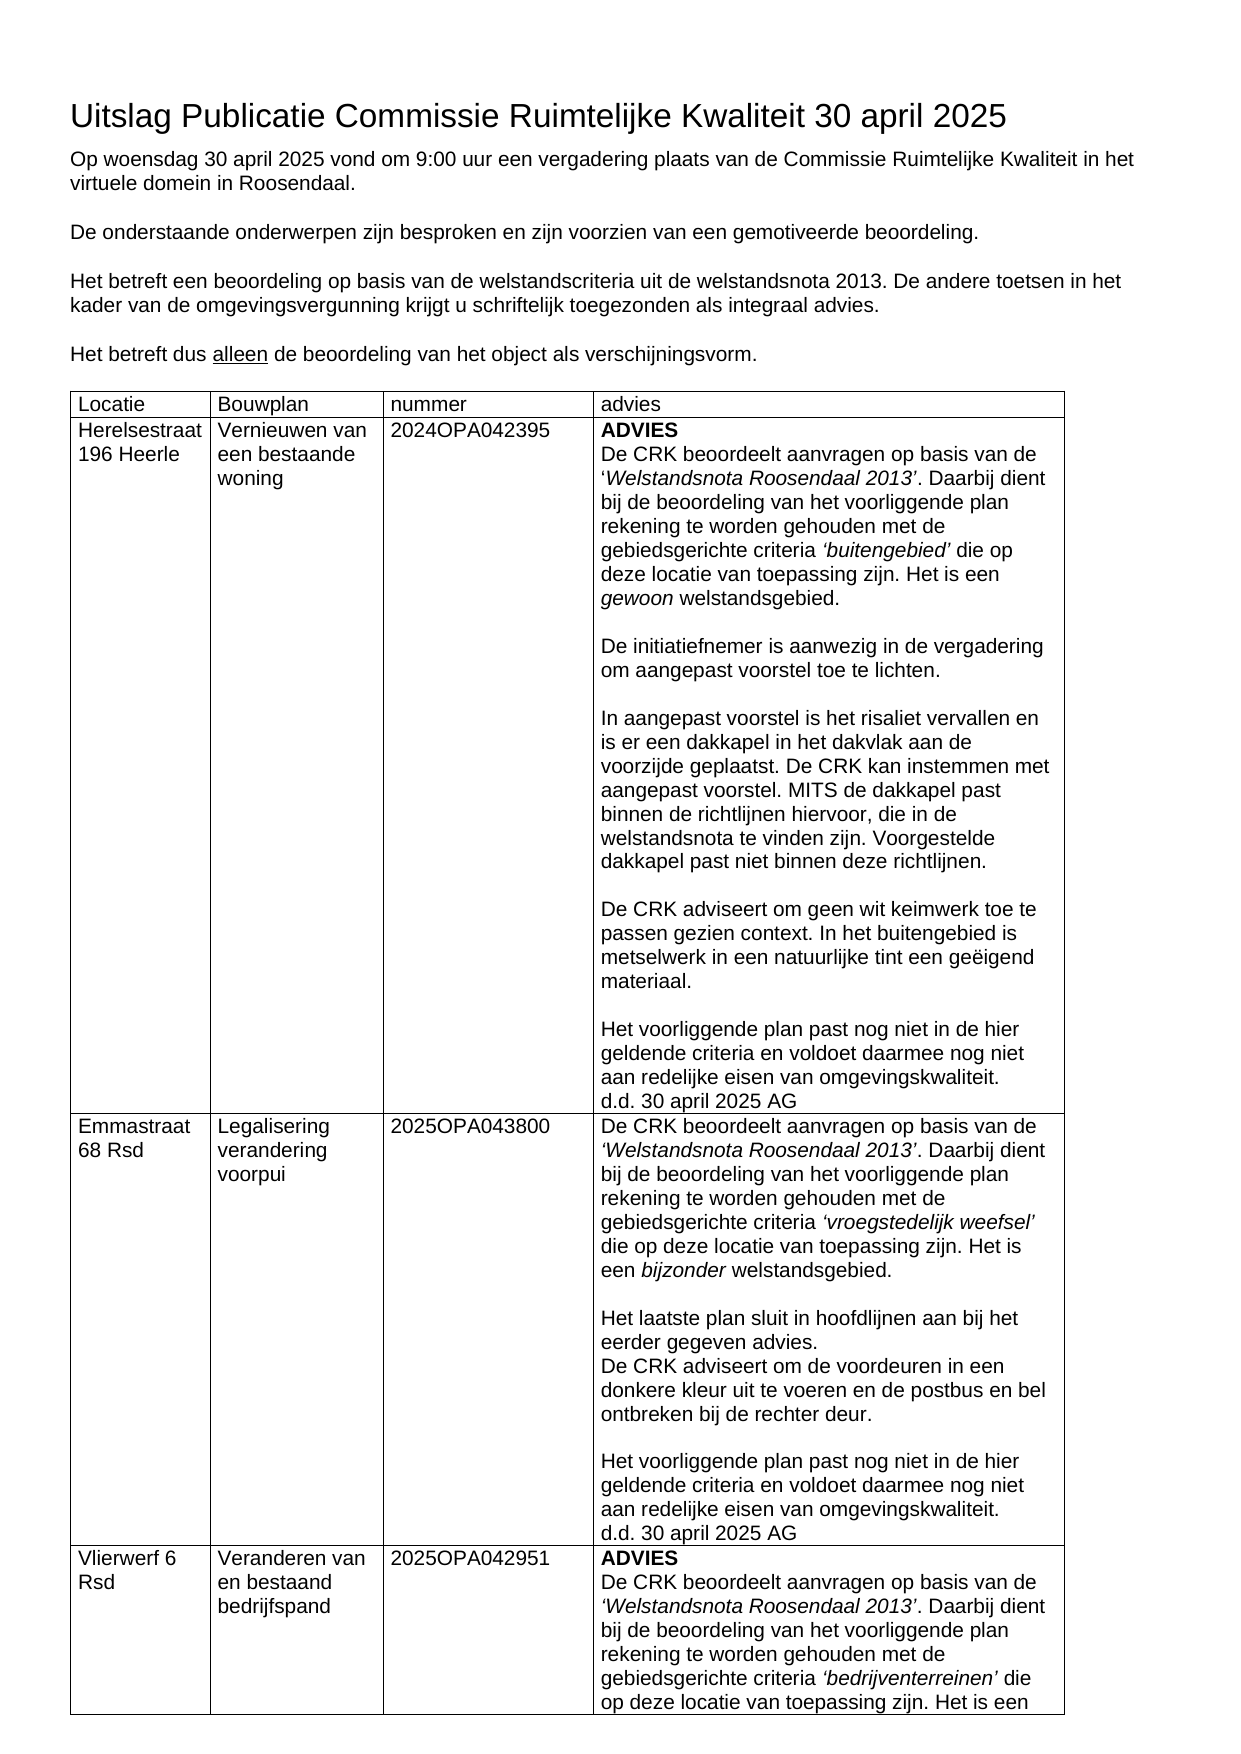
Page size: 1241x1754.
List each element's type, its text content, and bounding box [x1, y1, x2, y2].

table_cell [594, 1546, 1064, 1714]
table_cell Emmastraat 68 Rsd [71, 1114, 210, 1545]
table_cell Vlierwerf 6 Rsd [71, 1546, 210, 1714]
table_cell 2024OPA042395 [384, 418, 593, 1113]
table_header advies [594, 392, 1064, 417]
text De onderstaande onderwerpen zijn besproken en zijn voorzien van een gemotiveerde beoordeling. [70, 220, 1152, 244]
table_cell De CRK beoordeelt aanvragen op basis van de ‘Welstandsnota Roosendaal 2013’. Daarbij dient bij de beoordeling van het voorliggende plan rekening te worden gehouden met de gebiedsgerichte criteria ‘vroegstedelijk weefsel’ die op deze locatie van toepassing zijn. Het is een bijzonder welstandsgebied. Het laatste plan sluit in hoofdlijnen aan bij het eerder gegeven advies. De CRK adviseert om de voordeuren in een donkere kleur uit te voeren en de postbus en bel ontbreken bij de rechter deur. Het voorliggende plan past nog niet in de hier geldende criteria en voldoet daarmee nog niet aan redelijke eisen van omgevingskwaliteit. d.d. 30 april 2025 AG [594, 1114, 1064, 1545]
table_header Locatie [71, 392, 210, 417]
text Het betreft een beoordeling op basis van de welstandscriteria uit de welstandsnota 2013. De andere toetsen in het kader van de omgevingsvergunning krijgt u schriftelijk toegezonden als integraal advies. [70, 269, 1152, 317]
subtitle Uitslag Publicatie Commissie Ruimtelijke Kwaliteit 30 april 2025 [70, 96, 1152, 134]
table_cell ADVIES De CRK beoordeelt aanvragen op basis van de ‘Welstandsnota Roosendaal 2013’. Daarbij dient bij de beoordeling van het voorliggende plan rekening te worden gehouden met de gebiedsgerichte criteria ‘buitengebied’ die op deze locatie van toepassing zijn. Het is een gewoon welstandsgebied. De initiatiefnemer is aanwezig in de vergadering om aangepast voorstel toe te lichten. In aangepast voorstel is het risaliet vervallen en is er een dakkapel in het dakvlak aan de voorzijde geplaatst. De CRK kan instemmen met aangepast voorstel. MITS de dakkapel past binnen de richtlijnen hiervoor, die in de welstandsnota te vinden zijn. Voorgestelde dakkapel past niet binnen deze richtlijnen. De CRK adviseert om geen wit keimwerk toe te passen gezien context. In het buitengebied is metselwerk in een natuurlijke tint een geëigend materiaal. Het voorliggende plan past nog niet in de hier geldende criteria en voldoet daarmee nog niet aan redelijke eisen van omgevingskwaliteit. d.d. 30 april 2025 AG [594, 418, 1064, 1113]
text Het betreft dus alleen de beoordeling van het object als verschijningsvorm. [70, 342, 1152, 366]
table_cell 2025OPA043800 [384, 1114, 593, 1545]
table_cell Vernieuwen van een bestaande woning [211, 418, 383, 1113]
table_cell Herelsestraat 196 Heerle [71, 418, 210, 1113]
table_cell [211, 1546, 383, 1714]
table_cell 2025OPA042951 [384, 1546, 593, 1714]
table_header Bouwplan [211, 392, 383, 417]
text Op woensdag 30 april 2025 vond om 9:00 uur een vergadering plaats van de Commissie Ruimtelijke Kwaliteit in het virtuele domein in Roosendaal. [70, 147, 1152, 195]
table_cell Legalisering verandering voorpui [211, 1114, 383, 1545]
table_header nummer [384, 392, 593, 417]
